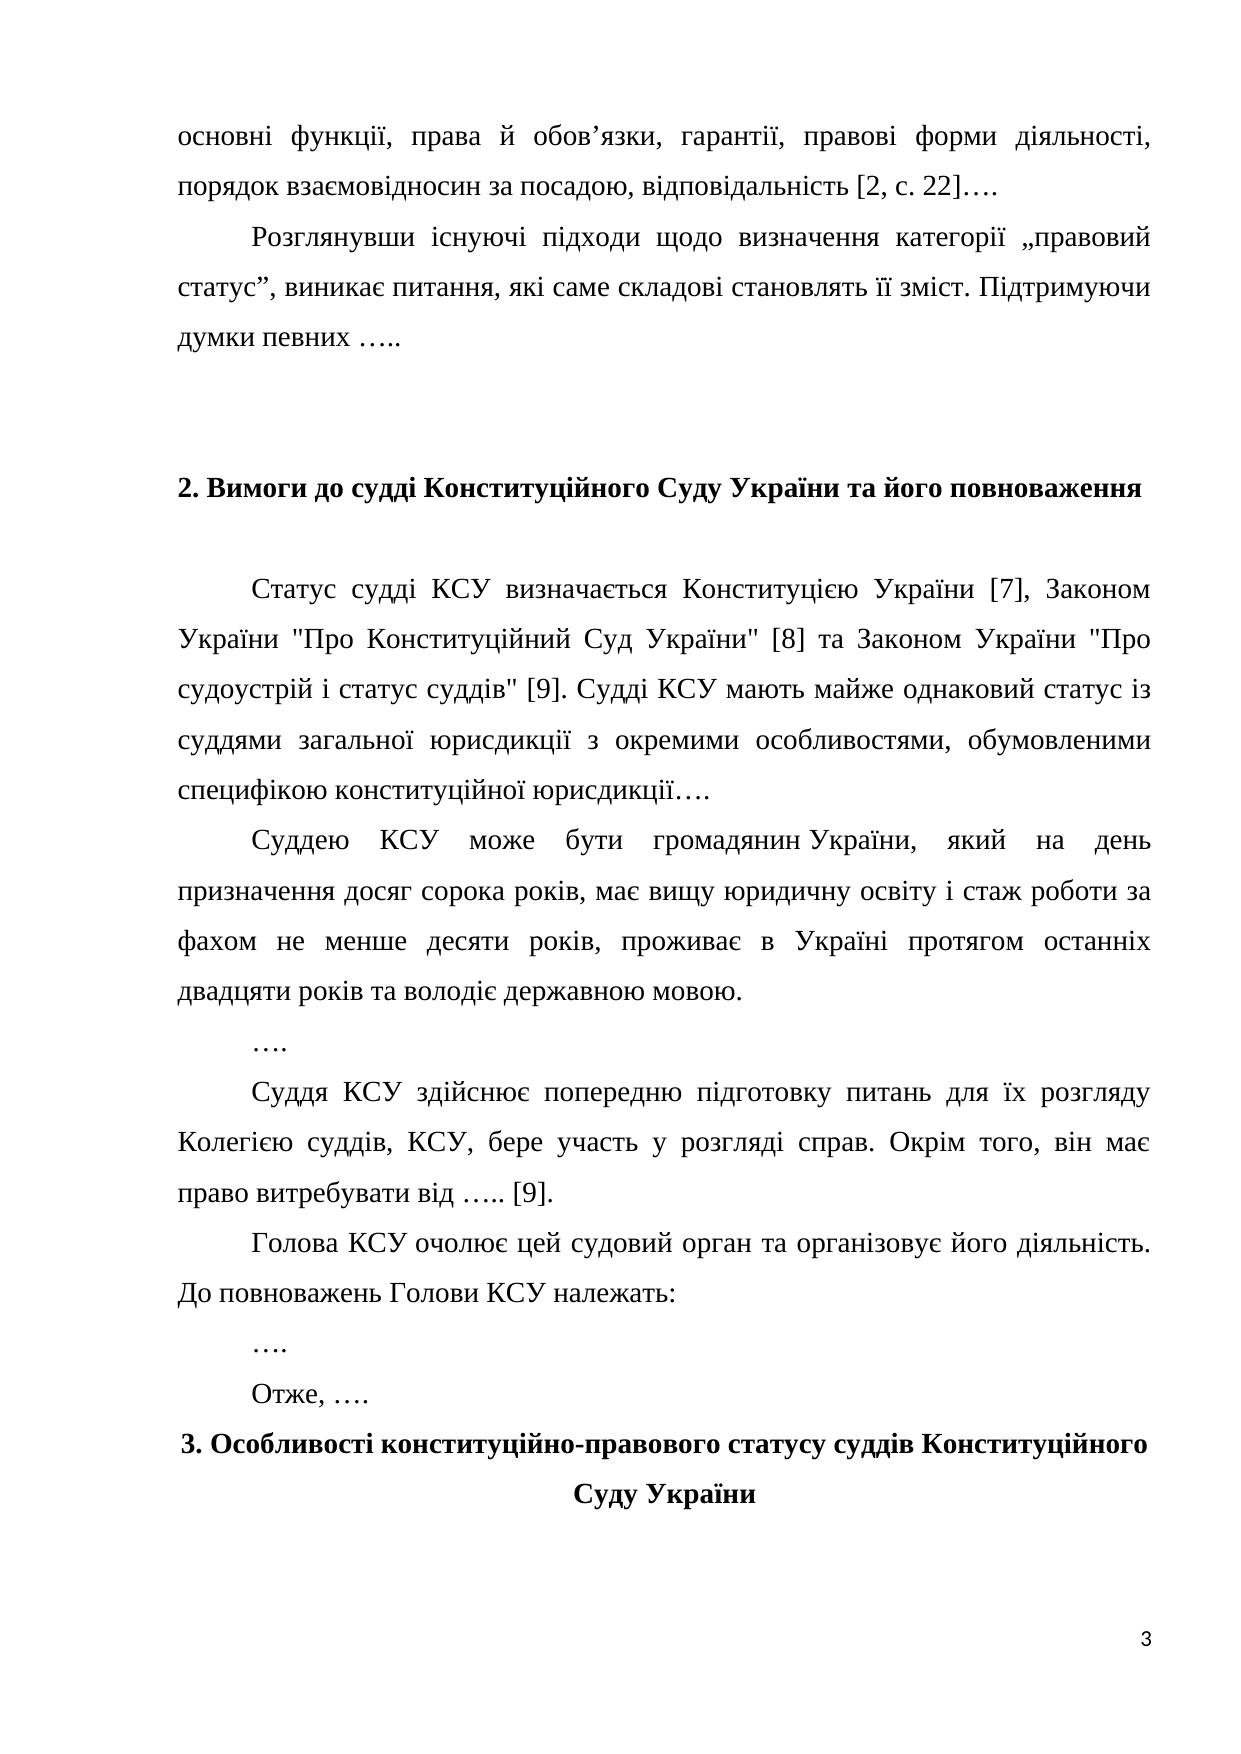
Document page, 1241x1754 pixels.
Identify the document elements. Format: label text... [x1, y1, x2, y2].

text Розглянувши існуючі підходи щодо визначення категорії „правовий статус”, виникає питання, які саме складові становлять її зміст. Підтримуючи думки певних ….. [177, 219, 1152, 353]
text Статус судді КСУ визначається Конституцією України [7], Законом України "Про Конституційний Суд України" [8] та Законом України "Про судоустрій і статус суддів" [9]. Судді КСУ мають майже однаковий статус із суддями загальної юрисдикції з окремими особливостями, обумовленими специфікою конституційної юрисдикції…. [177, 571, 1152, 806]
text …. [177, 1024, 1152, 1057]
text Отже, …. [177, 1376, 1152, 1409]
text Суддею КСУ може бути громадянин України, який на день призначення досяг сорока років, має вищу юридичну освіту і стаж роботи за фахом не менше десяти років, проживає в Україні протягом останніх двадцяти років та володіє державною мовою. [177, 822, 1152, 1007]
text Суддя КСУ здійснює попередню підготовку питань для їх розгляду Колегією суддів, КСУ, бере участь у розгляді справ. Окрім того, він має право витребувати від ….. [9]. [177, 1074, 1152, 1208]
text …. [177, 1326, 1152, 1359]
text 3. Особливості конституційно-правового статусу суддів Конституційного Суду України [177, 1426, 1152, 1510]
text 2. Вимоги до судді Конституційного Суду України та його повноваження [351, 470, 1152, 504]
text Голова КСУ очолює цей судовий орган та організовує його діяльність. До повноважень Голови КСУ належать: [177, 1225, 1152, 1309]
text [177, 118, 1152, 202]
